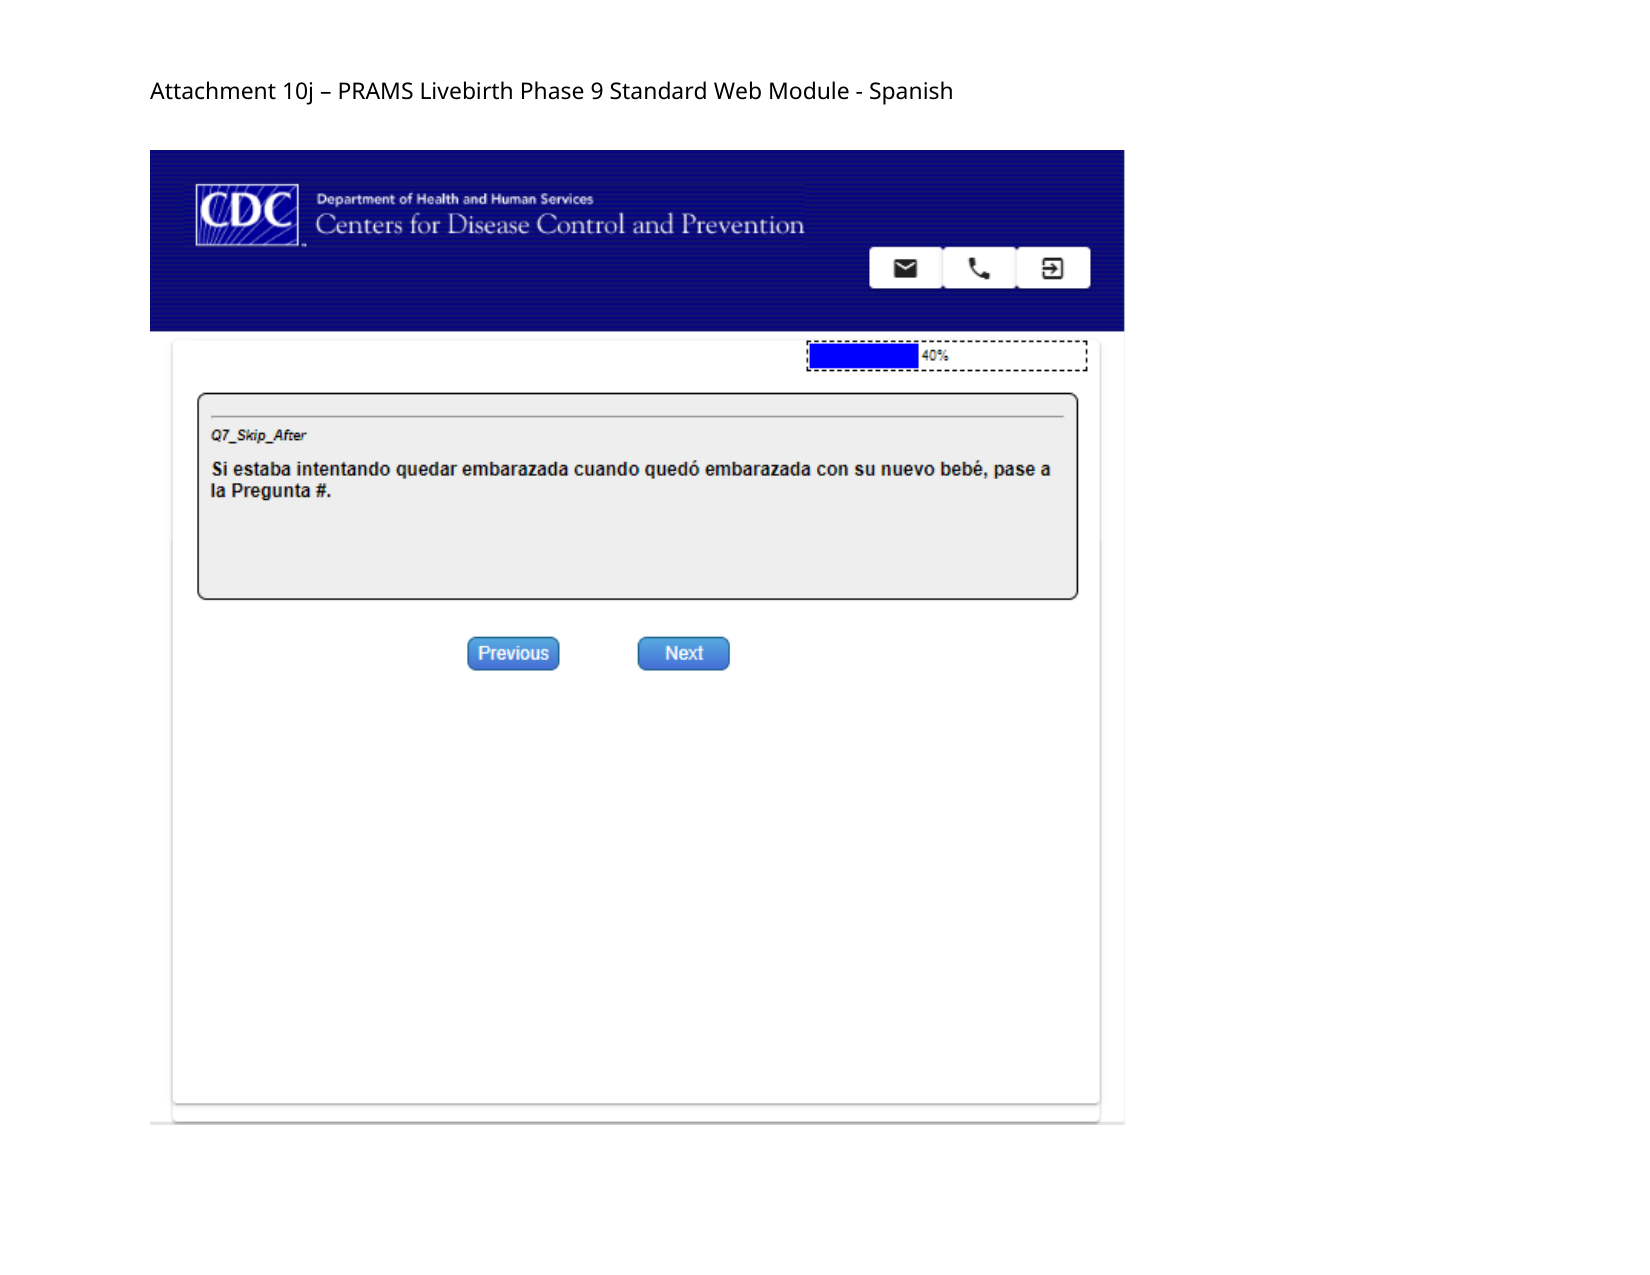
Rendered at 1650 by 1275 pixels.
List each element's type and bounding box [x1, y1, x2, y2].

picture [150, 150, 1125, 1125]
